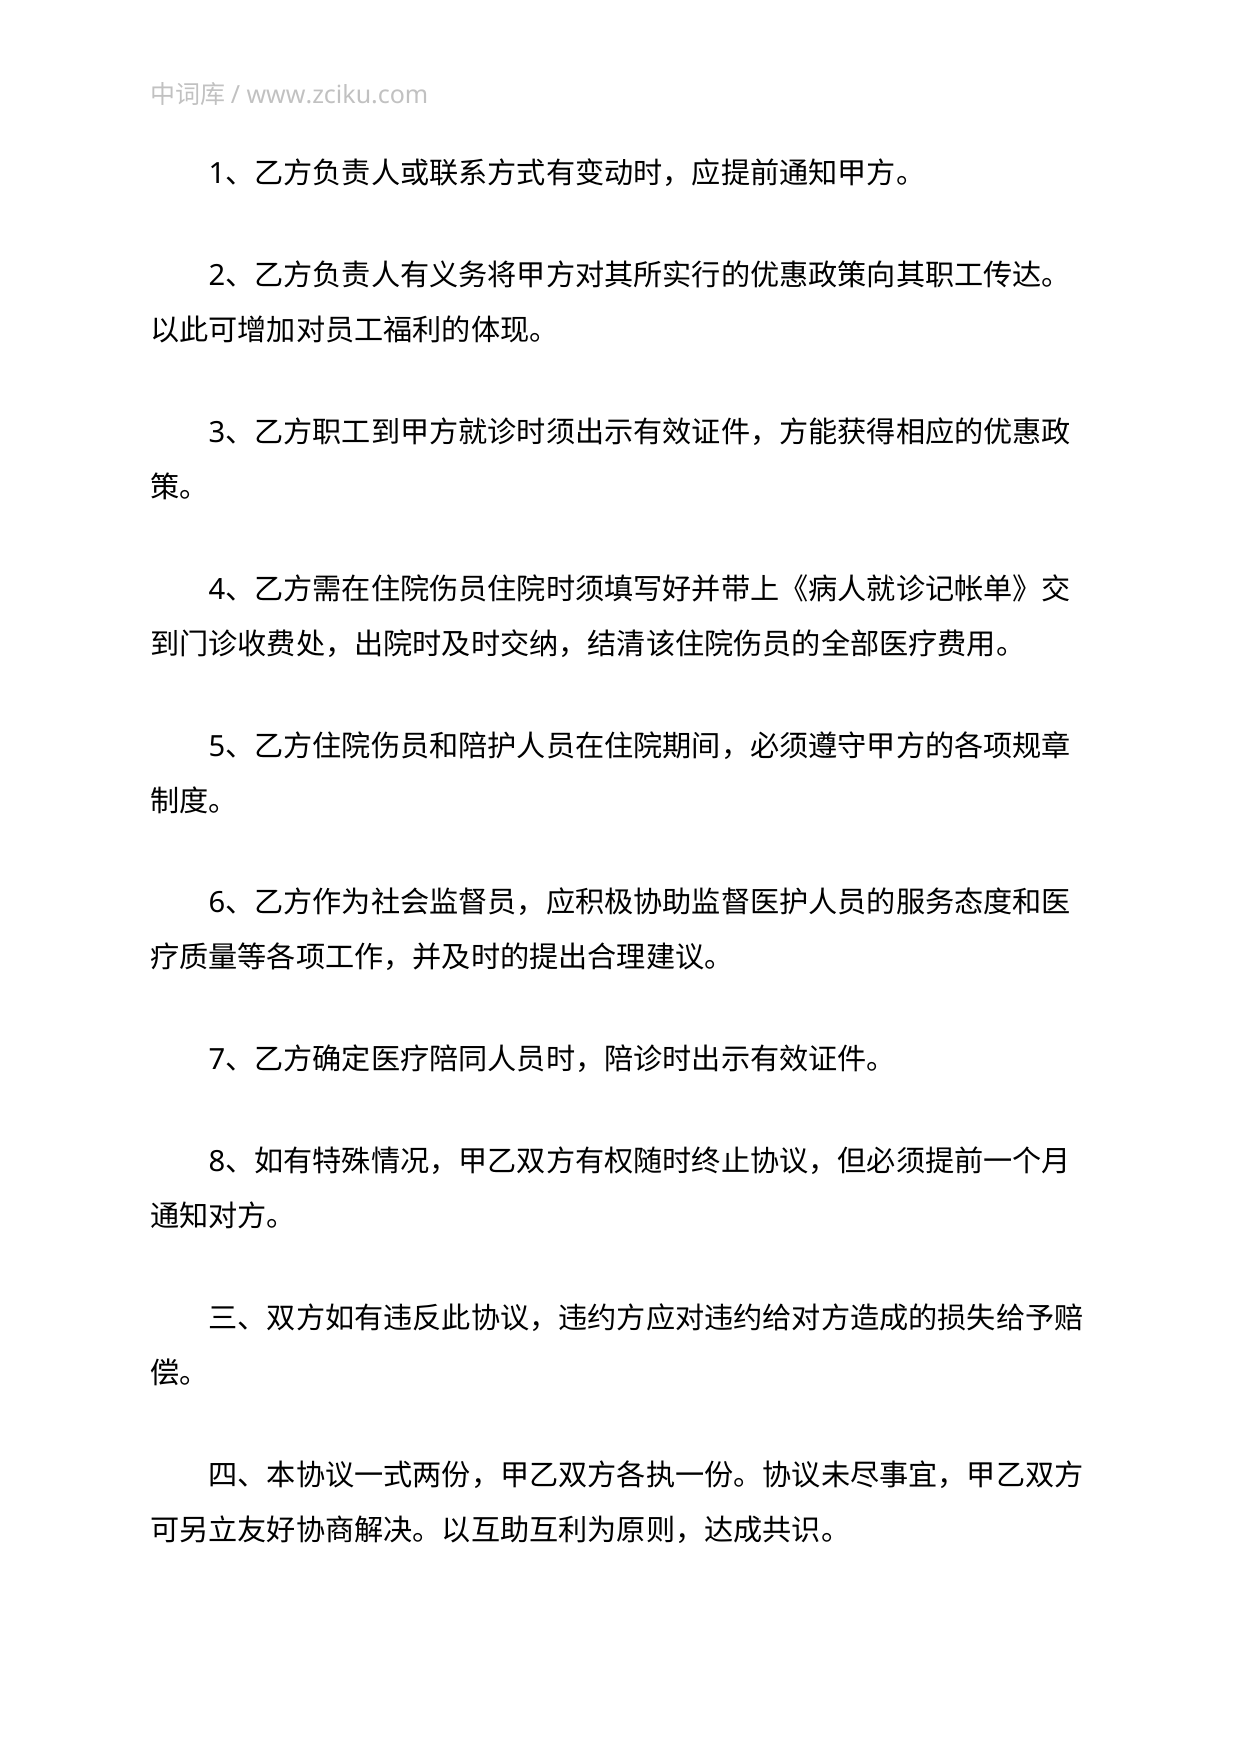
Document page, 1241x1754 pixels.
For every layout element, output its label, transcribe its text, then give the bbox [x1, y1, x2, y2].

text 2、乙方负责人有义务将甲方对其所实行的优惠政策向其职工传达。以此可增加对员工福利的体现。 [150, 252, 1090, 349]
text 5、乙方住院伤员和陪护人员在住院期间，必须遵守甲方的各项规章制度。 [150, 722, 1090, 819]
text 8、如有特殊情况，甲乙双方有权随时终止协议，但必须提前一个月通知对方。 [150, 1138, 1090, 1235]
text 三、双方如有违反此协议，违约方应对违约给对方造成的损失给予赔偿。 [150, 1294, 1090, 1392]
text 四、本协议一式两份，甲乙双方各执一份。协议未尽事宜，甲乙双方可另立友好协商解决。以互助互利为原则，达成共识。 [150, 1451, 1090, 1548]
text 3、乙方职工到甲方就诊时须出示有效证件，方能获得相应的优惠政策。 [150, 409, 1090, 506]
text 6、乙方作为社会监督员，应积极协助监督医护人员的服务态度和医疗质量等各项工作，并及时的提出合理建议。 [150, 879, 1090, 976]
text 4、乙方需在住院伤员住院时须填写好并带上《病人就诊记帐单》交到门诊收费处，出院时及时交纳，结清该住院伤员的全部医疗费用。 [150, 566, 1090, 663]
text 7、乙方确定医疗陪同人员时，陪诊时出示有效证件。 [150, 1036, 1090, 1078]
text 1、乙方负责人或联系方式有变动时，应提前通知甲方。 [150, 150, 1090, 192]
